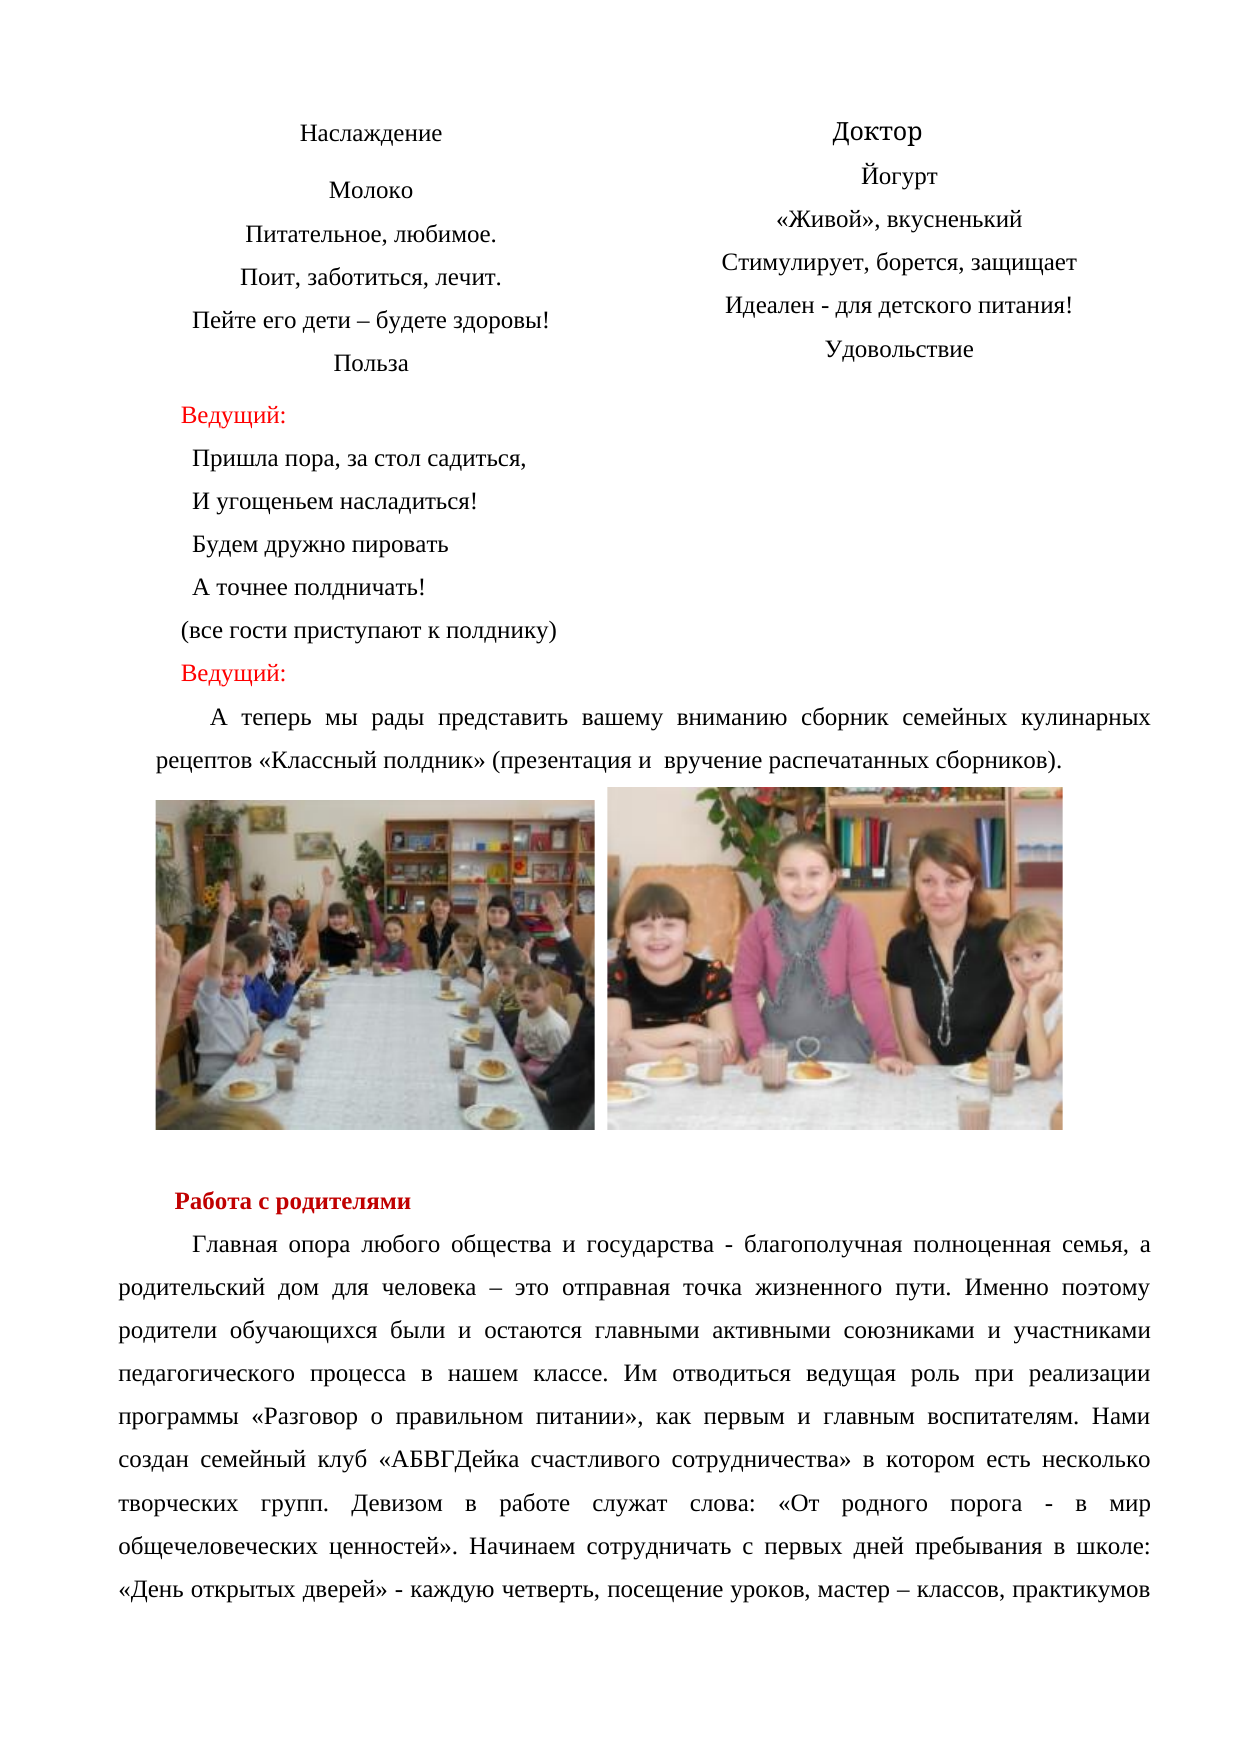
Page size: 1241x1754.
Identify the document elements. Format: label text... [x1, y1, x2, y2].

picture [607, 787, 1063, 1130]
text Работа с родителями [156, 1186, 1152, 1214]
text Ведущий: [118, 400, 1108, 428]
text А точнее полдничать! [118, 572, 1108, 601]
text И угощеньем насладиться! [118, 486, 1108, 515]
text А теперь мы рады представить вашему вниманию сборник семейных кулинарных рецептов «Классный полдник» (презентация и вручение распечатанных сборников). [156, 702, 1152, 773]
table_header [635, 118, 1163, 400]
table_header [107, 118, 635, 400]
text Пришла пора, за стол садиться, [118, 443, 1108, 472]
picture [155, 800, 595, 1130]
text Ведущий: [118, 658, 1152, 687]
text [118, 1229, 1152, 1603]
text (все гости приступают к полднику) [118, 615, 1152, 644]
text Будем дружно пировать [118, 529, 1108, 558]
